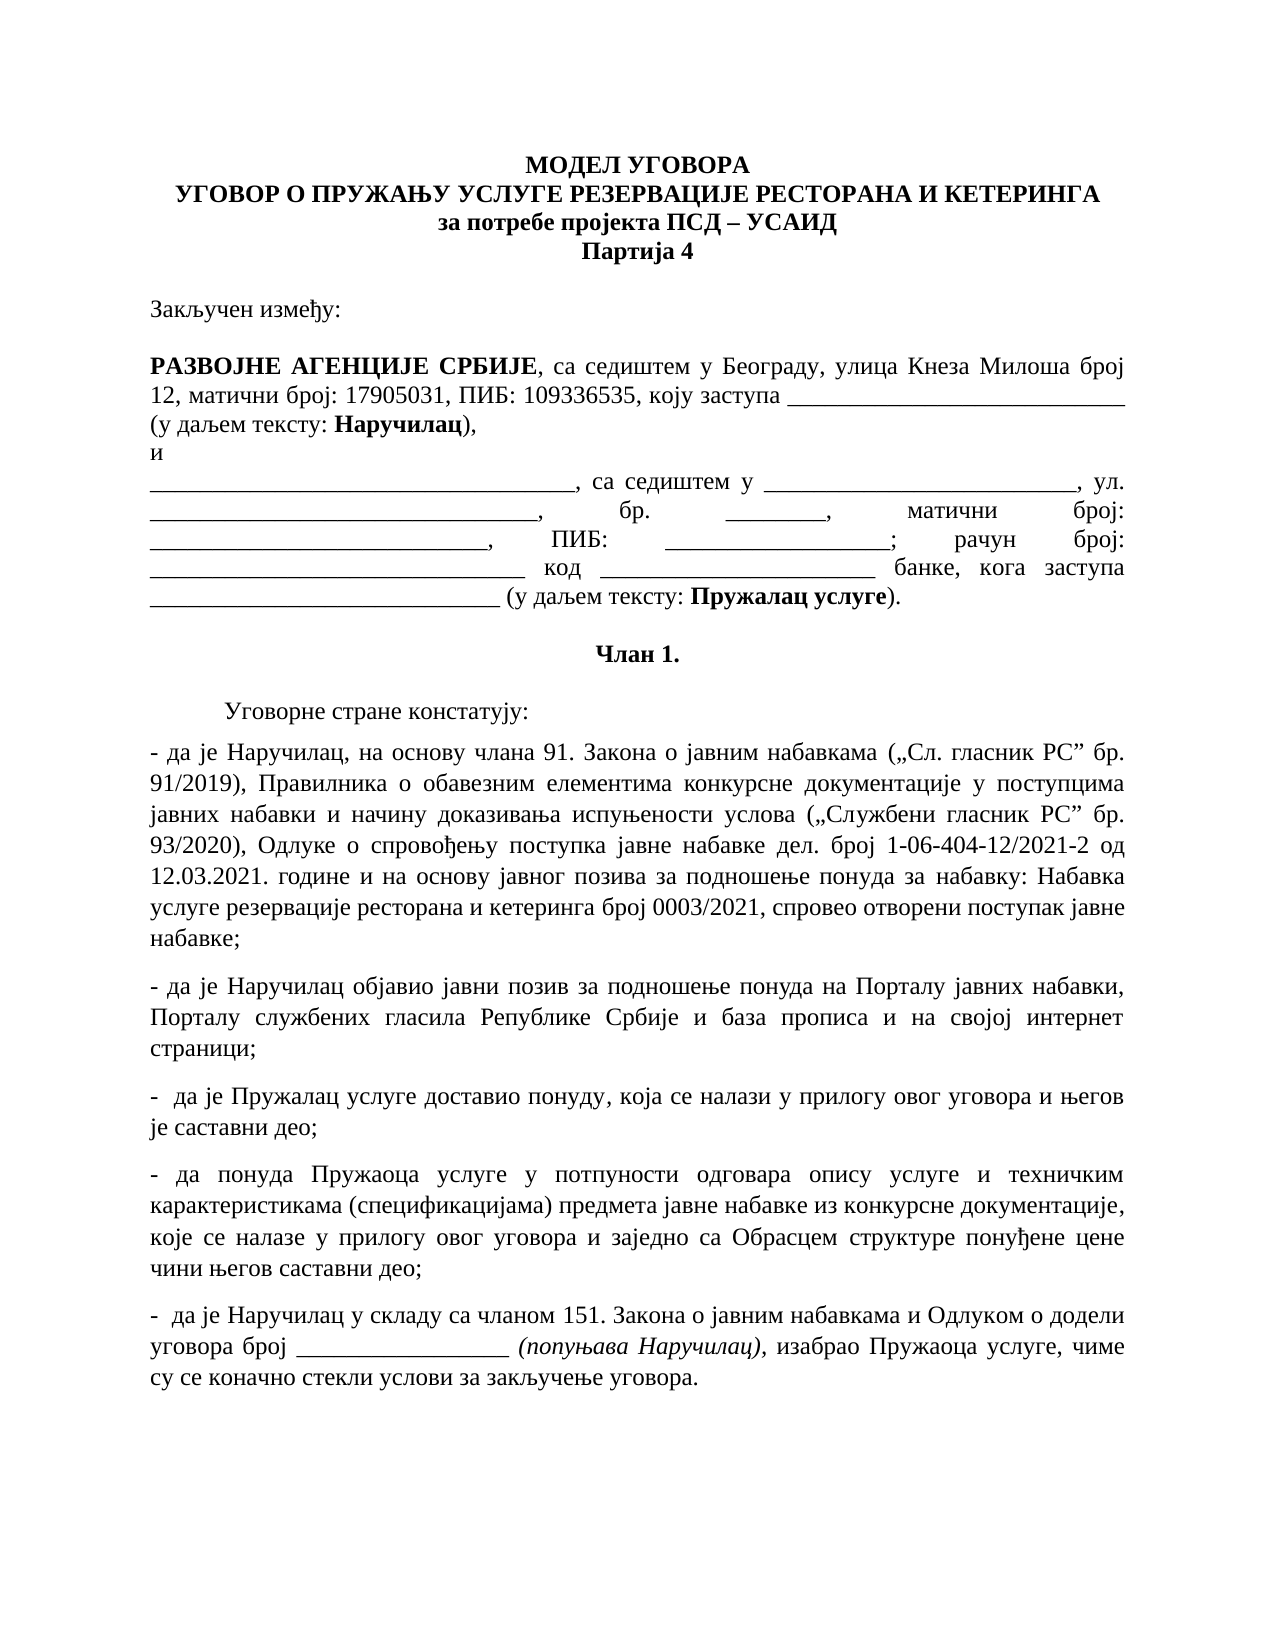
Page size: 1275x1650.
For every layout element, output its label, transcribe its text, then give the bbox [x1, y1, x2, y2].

text Члан 1. [150, 639, 1125, 667]
text и [150, 437, 1125, 466]
text - да је Наручилац, на основу члана 91. Закона о јавним набавкама („Сл. гласник РС” бр. 91/2019), Правилника о обавезним елементима конкурсне документације у поступцима јавних набавки и начину доказивања испуњености услова („Службени гласник РС” бр. 93/2020), Одлуке о спровођењу поступка јавне набавке дел. број 1-06-404-12/2021-2 од 12.03.2021. године и на основу јавног позива за подношење понуда за набавку: Набавка услуге резервације ресторана и кетеринга број 0003/2021, спровео отворени поступак јавне набавке; [150, 737, 1125, 952]
text __________________________________, са седиштем у _________________________, ул. _______________________________, бр. ________, матични број: ___________________________, ПИБ: __________________; рачун број: ______________________________ код ______________________ банке, кога заступа ____________________________ (у даљем тексту: Пружалац услуге). [150, 466, 1125, 610]
text Закључен између: [150, 294, 1125, 322]
text - да је Пружалац услуге доставио понуду, која се налази у прилогу овог уговора и његов је саставни део; [150, 1081, 1125, 1141]
text МОДЕЛ УГОВОРА [150, 150, 1125, 179]
text - да је Наручилац објавио јавни позив за подношење понуда на Порталу јавних набавки, Порталу службених гласила Републике Србије и база прописа и на својој интернет страници; [150, 971, 1125, 1062]
text Партија 4 [150, 236, 1125, 265]
text УГОВОР О ПРУЖАЊУ УСЛУГЕ РЕЗЕРВАЦИЈЕ РЕСТОРАНА И КЕТЕРИНГА [150, 179, 1125, 207]
text Уговорне стране констатују: [150, 696, 1125, 725]
text РАЗВОЈНE АГЕНЦИЈE СРБИЈЕ, са седиштем у Београду, улица Кнеза Милоша број 12, матични број: 17905031, ПИБ: 109336535, коју заступа ___________________________ (у даљем тексту: Наручилац), [150, 351, 1125, 437]
text - да понуда Пружаоца услуге у потпуности одговара опису услуге и техничким карактеристикама (спецификацијама) предмета јавне набавке из конкурсне документације, које се налазe у прилогу овог уговора и заједно са Обрасцем структуре понуђене цене чини његов саставни део; [150, 1159, 1125, 1281]
text за потребе пројекта ПСД – УСАИД [150, 207, 1125, 236]
text - да је Наручилац у складу са чланом 151. Закона о јавним набавкама и Одлуком о додели уговора број _________________ (попуњава Наручилац), изабрао Пружаоца услуге, чиме су се коначно стекли услови за закључење уговора. [150, 1300, 1125, 1391]
